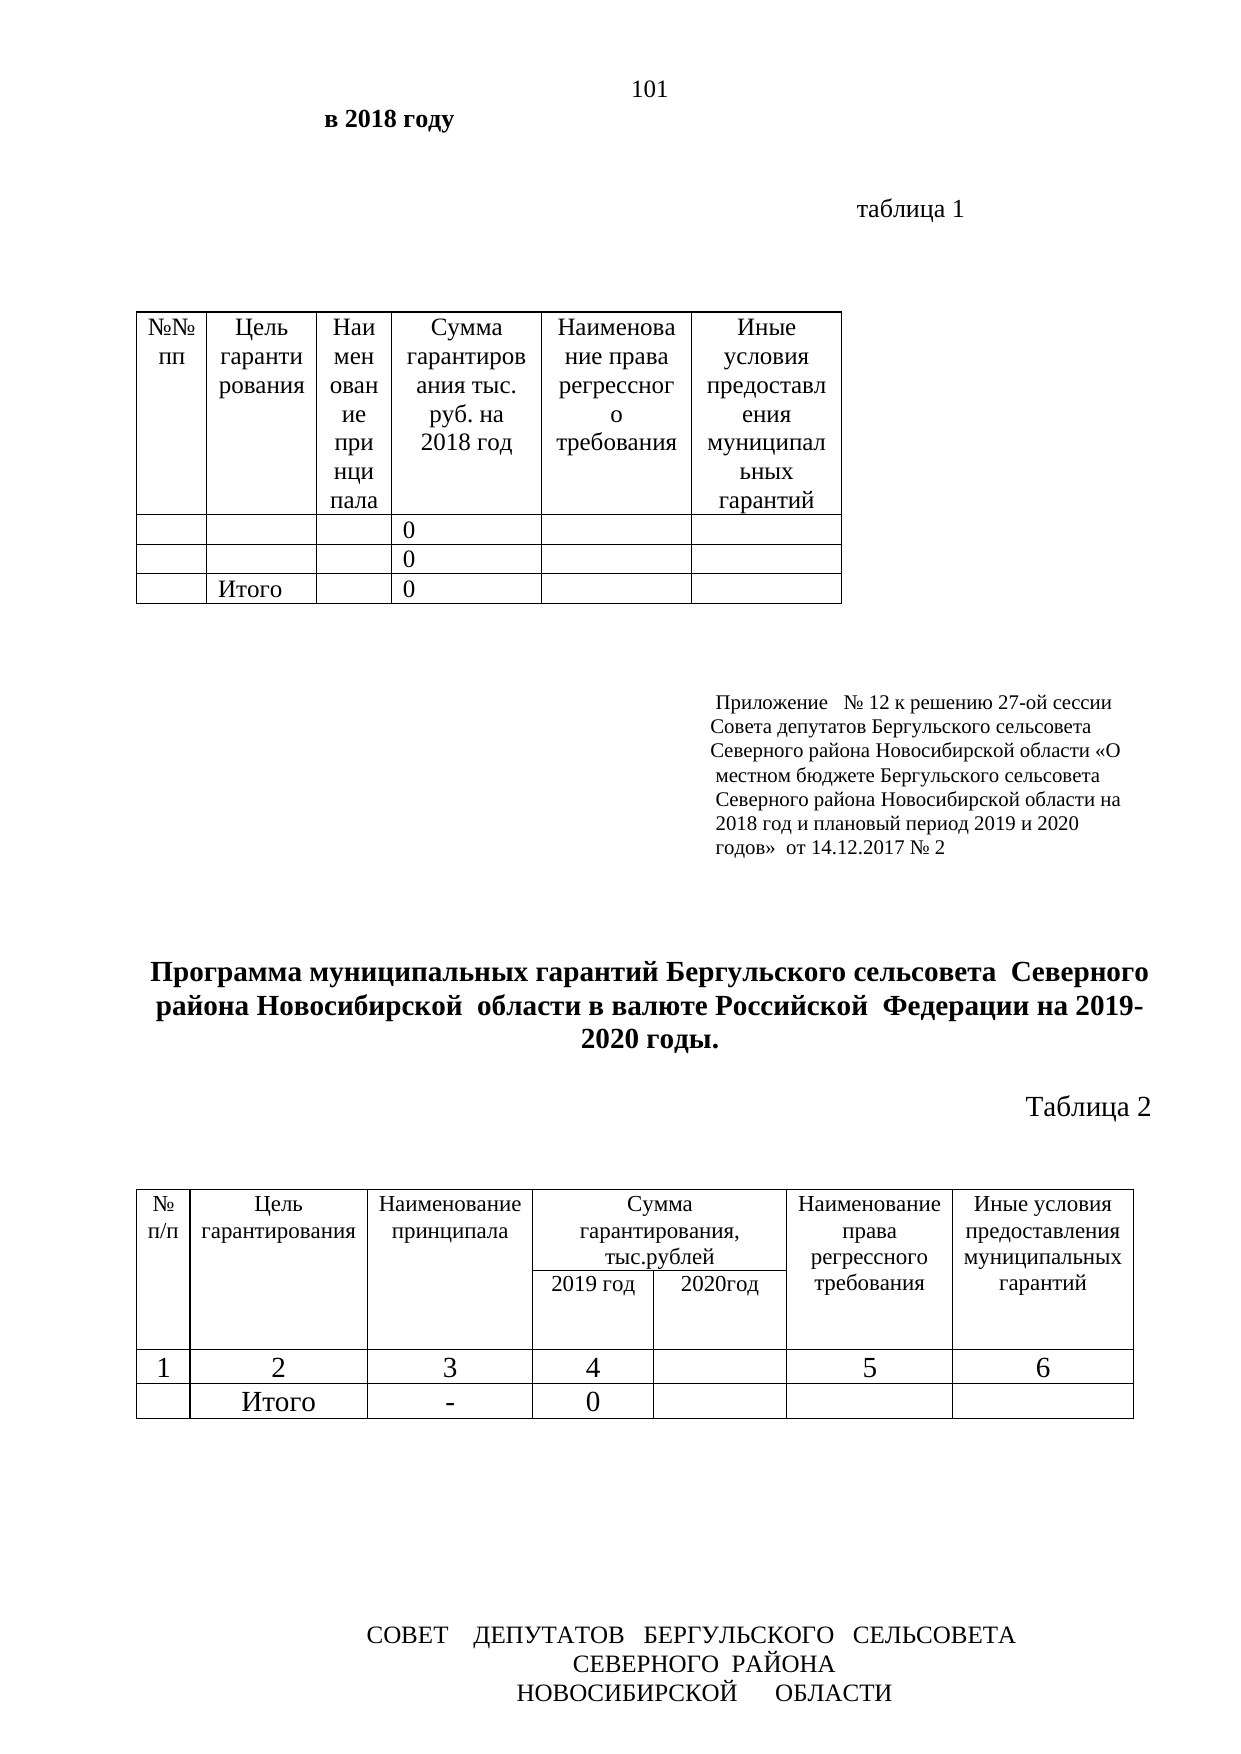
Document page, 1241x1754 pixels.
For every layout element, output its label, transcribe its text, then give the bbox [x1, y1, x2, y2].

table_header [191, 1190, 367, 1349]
text Приложение № 12 к решению 27-ой сессии [148, 690, 1152, 714]
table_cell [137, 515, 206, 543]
text Программа муниципальных гарантий Бергульского сельсовета Северного района Новосибирской области в валюте Российской Федерации на 2019-2020 годы. [148, 954, 1152, 1055]
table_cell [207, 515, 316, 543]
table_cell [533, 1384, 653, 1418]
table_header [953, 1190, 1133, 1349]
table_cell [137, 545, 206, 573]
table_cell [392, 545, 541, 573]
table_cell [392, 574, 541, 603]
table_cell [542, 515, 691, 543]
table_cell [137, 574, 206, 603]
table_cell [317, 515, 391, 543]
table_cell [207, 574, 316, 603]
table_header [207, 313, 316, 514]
text СЕВЕРНОГО РАЙОНА [148, 1649, 1152, 1678]
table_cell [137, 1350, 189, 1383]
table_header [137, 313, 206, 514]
text годов» от 14.12.2017 № 2 [148, 835, 1152, 859]
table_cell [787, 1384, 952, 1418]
text Таблица 2 [148, 1089, 1152, 1122]
text Северного района Новосибирской области «О [148, 738, 1152, 762]
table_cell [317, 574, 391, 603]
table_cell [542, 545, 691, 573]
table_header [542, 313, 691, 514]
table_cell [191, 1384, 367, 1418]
text Совета депутатов Бергульского сельсовета [148, 714, 1152, 738]
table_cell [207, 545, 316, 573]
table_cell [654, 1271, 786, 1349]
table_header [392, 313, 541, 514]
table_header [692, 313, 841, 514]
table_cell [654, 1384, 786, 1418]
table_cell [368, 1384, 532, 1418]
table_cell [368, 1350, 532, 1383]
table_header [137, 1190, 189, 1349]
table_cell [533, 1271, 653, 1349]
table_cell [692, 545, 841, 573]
text 2018 год и плановый период 2019 и 2020 [148, 811, 1152, 835]
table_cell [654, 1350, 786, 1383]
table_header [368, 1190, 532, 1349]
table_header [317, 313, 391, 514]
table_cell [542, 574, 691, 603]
text таблица 1 [148, 193, 1152, 223]
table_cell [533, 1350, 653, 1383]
text местном бюджете Бергульского сельсовета [148, 762, 1152, 787]
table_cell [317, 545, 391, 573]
text СОВЕТ ДЕПУТАТОВ БЕРГУЛЬСКОГО СЕЛЬСОВЕТА [148, 1620, 1152, 1649]
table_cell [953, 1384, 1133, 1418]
text в 2018 году [148, 103, 1152, 133]
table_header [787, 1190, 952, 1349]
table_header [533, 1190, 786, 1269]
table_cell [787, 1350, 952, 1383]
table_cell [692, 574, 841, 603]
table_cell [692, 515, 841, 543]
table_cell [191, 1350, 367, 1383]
text Северного района Новосибирской области на [148, 787, 1152, 811]
text НОВОСИБИРСКОЙ ОБЛАСТИ [148, 1678, 1152, 1706]
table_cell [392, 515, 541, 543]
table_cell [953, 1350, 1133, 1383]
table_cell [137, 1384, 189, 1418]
